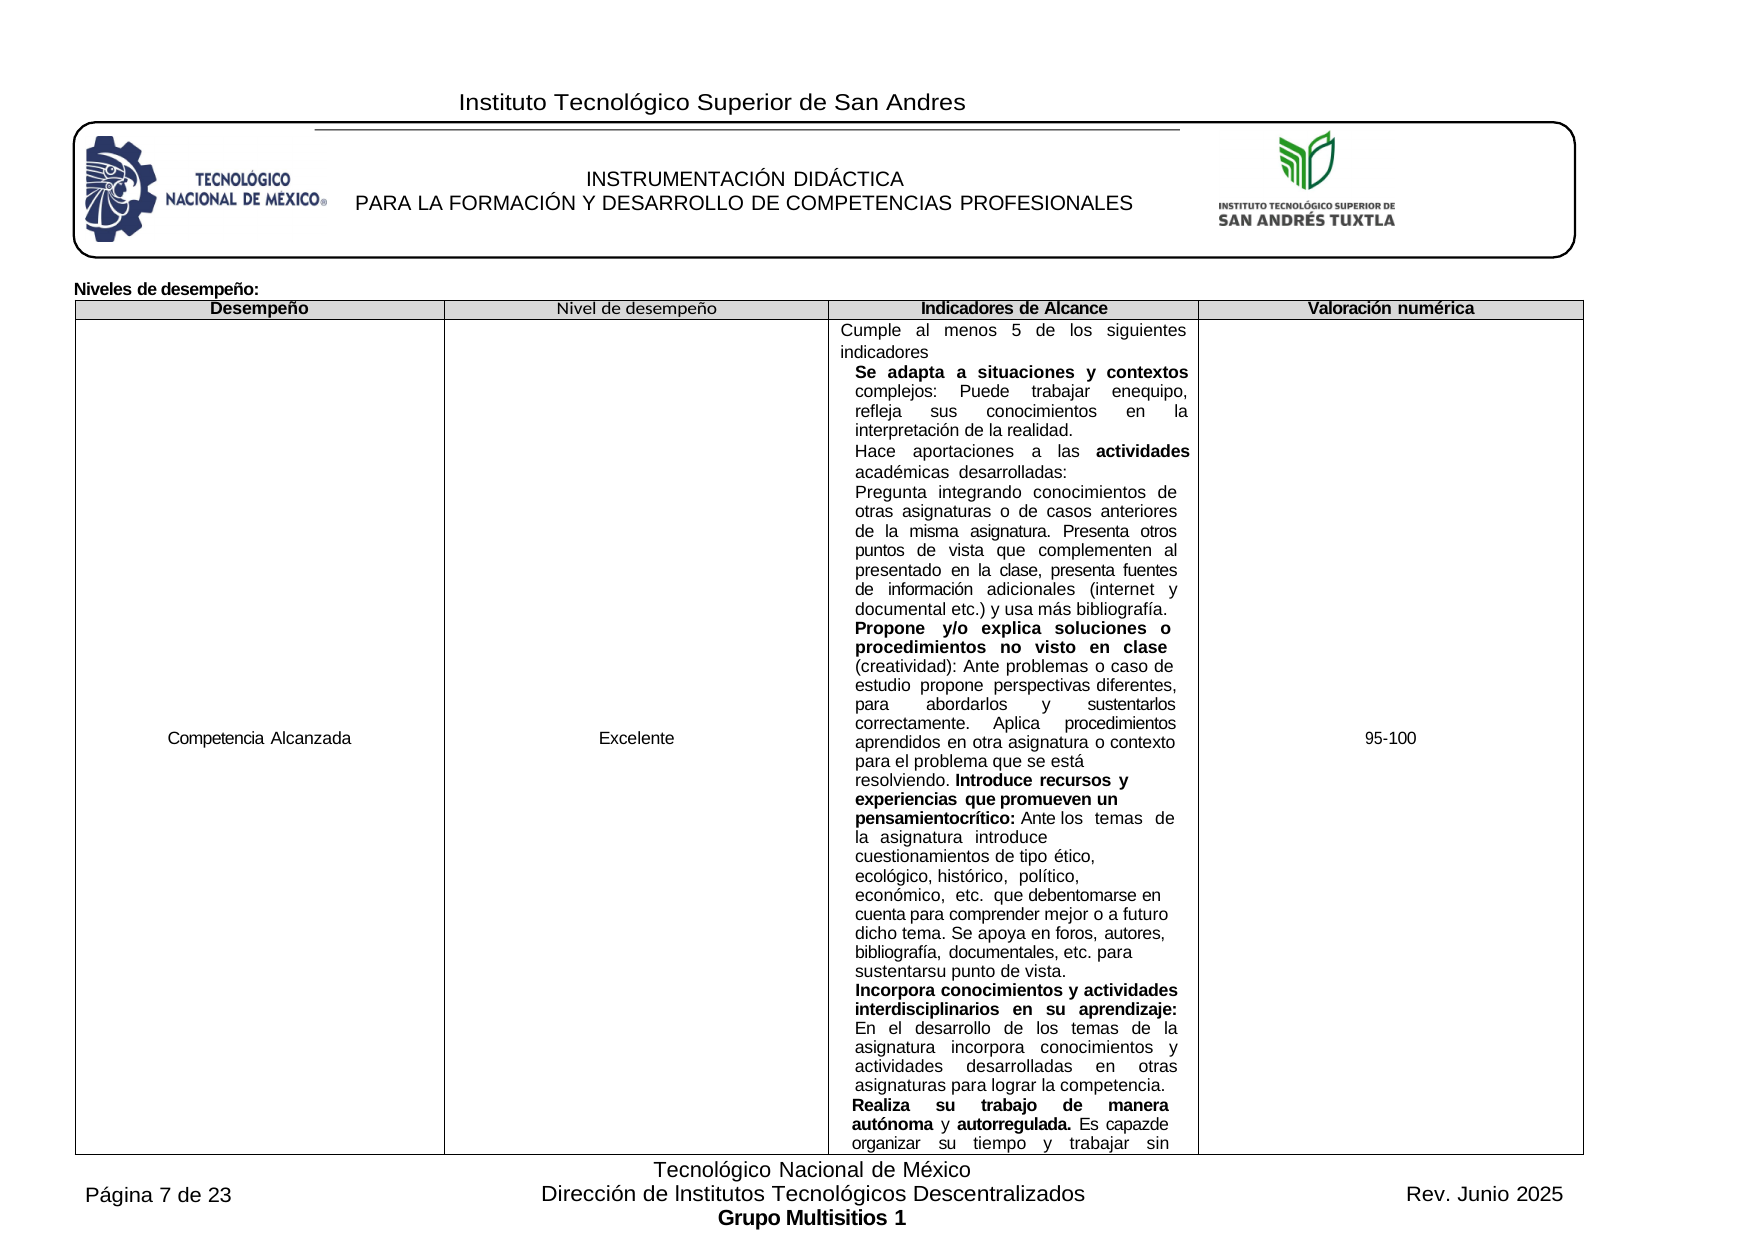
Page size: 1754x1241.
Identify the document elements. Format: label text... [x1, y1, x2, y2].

table_header Indicadores de Alcance [829, 301, 1198, 319]
table_header Valoración numérica [1199, 301, 1583, 319]
table_cell Excelente [445, 320, 828, 1154]
table_cell Competencia Alcanzada [76, 320, 444, 1154]
picture [1219, 130, 1395, 226]
text Niveles de desempeño: [74, 279, 1592, 299]
picture [85, 136, 327, 242]
table_header Nivel de desempeño [445, 301, 828, 319]
table_header Desempeño [76, 301, 444, 319]
table_cell 95-100 [1199, 320, 1583, 1154]
